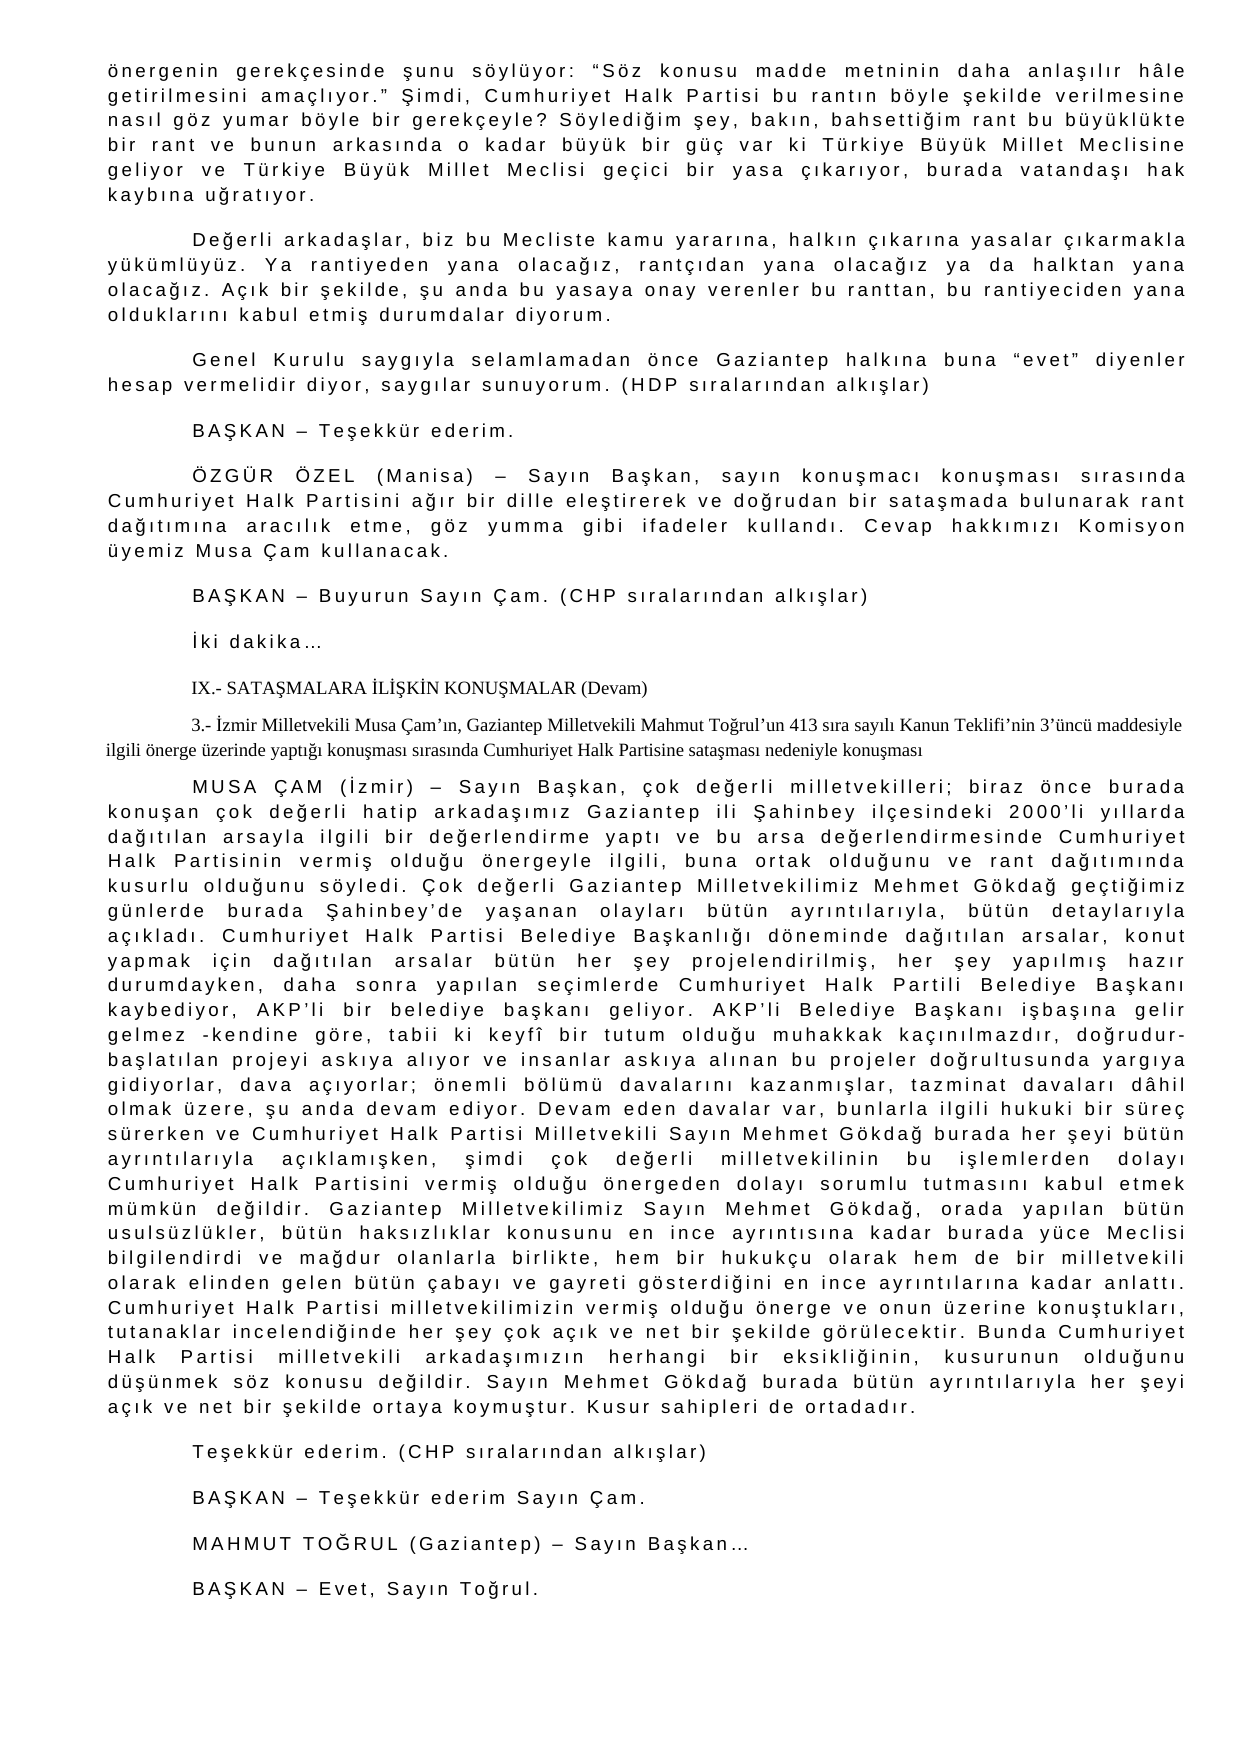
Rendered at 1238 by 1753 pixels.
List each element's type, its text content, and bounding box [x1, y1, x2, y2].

text MAHMUT TOĞRUL (Gaziantep) – Sayın Başkan… [108, 1533, 1186, 1554]
text İki dakika… [108, 631, 1186, 652]
text 3.- İzmir Milletvekili Musa Çam’ın, Gaziantep Milletvekili Mahmut Toğrul’un 413 sıra sayılı Kanun Teklifi’nin 3’üncü maddesiyle ilgili önerge üzerinde yaptığı konuşması sırasında Cumhuriyet Halk Partisine sataşması nedeniyle konuşması [106, 714, 1184, 760]
text Teşekkür ederim. (CHP sıralarından alkışlar) [108, 1441, 1186, 1463]
text BAŞKAN – Buyurun Sayın Çam. (CHP sıralarından alkışlar) [108, 585, 1186, 607]
text IX.- SATAŞMALARA İLİŞKİN KONUŞMALAR (Devam) [106, 677, 1184, 698]
text BAŞKAN – Teşekkür ederim. [108, 420, 1186, 441]
text BAŞKAN – Teşekkür ederim Sayın Çam. [108, 1487, 1186, 1508]
text Genel Kurulu saygıyla selamlamadan önce Gaziantep halkına buna “evet” diyenler hesap vermelidir diyor, saygılar sunuyorum. (HDP sıralarından alkışlar) [108, 349, 1186, 396]
text Değerli arkadaşlar, biz bu Mecliste kamu yararına, halkın çıkarına yasalar çıkarmakla yükümlüyüz. Ya rantiyeden yana olacağız, rantçıdan yana olacağız ya da halktan yana olacağız. Açık bir şekilde, şu anda bu yasaya onay verenler bu ranttan, bu rantiyeciden yana olduklarını kabul etmiş durumdalar diyorum. [108, 229, 1186, 325]
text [108, 60, 1186, 205]
text BAŞKAN – Evet, Sayın Toğrul. [108, 1578, 1186, 1600]
text MUSA ÇAM (İzmir) – Sayın Başkan, çok değerli milletvekilleri; biraz önce burada konuşan çok değerli hatip arkadaşımız Gaziantep ili Şahinbey ilçesindeki 2000’li yıllarda dağıtılan arsayla ilgili bir değerlendirme yaptı ve bu arsa değerlendirmesinde Cumhuriyet Halk Partisinin vermiş olduğu önergeyle ilgili, buna ortak olduğunu ve rant dağıtımında kusurlu olduğunu söyledi. Çok değerli Gaziantep Milletvekilimiz Mehmet Gökdağ geçtiğimiz günlerde burada Şahinbey’de yaşanan olayları bütün ayrıntılarıyla, bütün detaylarıyla açıkladı. Cumhuriyet Halk Partisi Belediye Başkanlığı döneminde dağıtılan arsalar, konut yapmak için dağıtılan arsalar bütün her şey projelendirilmiş, her şey yapılmış hazır durumdayken, daha sonra yapılan seçimlerde Cumhuriyet Halk Partili Belediye Başkanı kaybediyor, AKP’li bir belediye başkanı geliyor. AKP’li Belediye Başkanı işbaşına gelir gelmez -kendine göre, tabii ki keyfî bir tutum olduğu muhakkak kaçınılmazdır, doğrudur- başlatılan projeyi askıya alıyor ve insanlar askıya alınan bu projeler doğrultusunda yargıya gidiyorlar, dava açıyorlar; önemli bölümü davalarını kazanmışlar, tazminat davaları dâhil olmak üzere, şu anda devam ediyor. Devam eden davalar var, bunlarla ilgili hukuki bir süreç sürerken ve Cumhuriyet Halk Partisi Milletvekili Sayın Mehmet Gökdağ burada her şeyi bütün ayrıntılarıyla açıklamışken, şimdi çok değerli milletvekilinin bu işlemlerden dolayı Cumhuriyet Halk Partisini vermiş olduğu önergeden dolayı sorumlu tutmasını kabul etmek mümkün değildir. Gaziantep Milletvekilimiz Sayın Mehmet Gökdağ, orada yapılan bütün usulsüzlükler, bütün haksızlıklar konusunu en ince ayrıntısına kadar burada yüce Meclisi bilgilendirdi ve mağdur olanlarla birlikte, hem bir hukukçu olarak hem de bir milletvekili olarak elinden gelen bütün çabayı ve gayreti gösterdiğini en ince ayrıntılarına kadar anlattı. Cumhuriyet Halk Partisi milletvekilimizin vermiş olduğu önerge ve onun üzerine konuştukları, tutanaklar incelendiğinde her şey çok açık ve net bir şekilde görülecektir. Bunda Cumhuriyet Halk Partisi milletvekili arkadaşımızın herhangi bir eksikliğinin, kusurunun olduğunu düşünmek söz konusu değildir. Sayın Mehmet Gökdağ burada bütün ayrıntılarıyla her şeyi açık ve net bir şekilde ortaya koymuştur. Kusur sahipleri de ortadadır. [108, 776, 1186, 1417]
text ÖZGÜR ÖZEL (Manisa) – Sayın Başkan, sayın konuşmacı konuşması sırasında Cumhuriyet Halk Partisini ağır bir dille eleştirerek ve doğrudan bir sataşmada bulunarak rant dağıtımına aracılık etme, göz yumma gibi ifadeler kullandı. Cevap hakkımızı Komisyon üyemiz Musa Çam kullanacak. [108, 465, 1186, 561]
